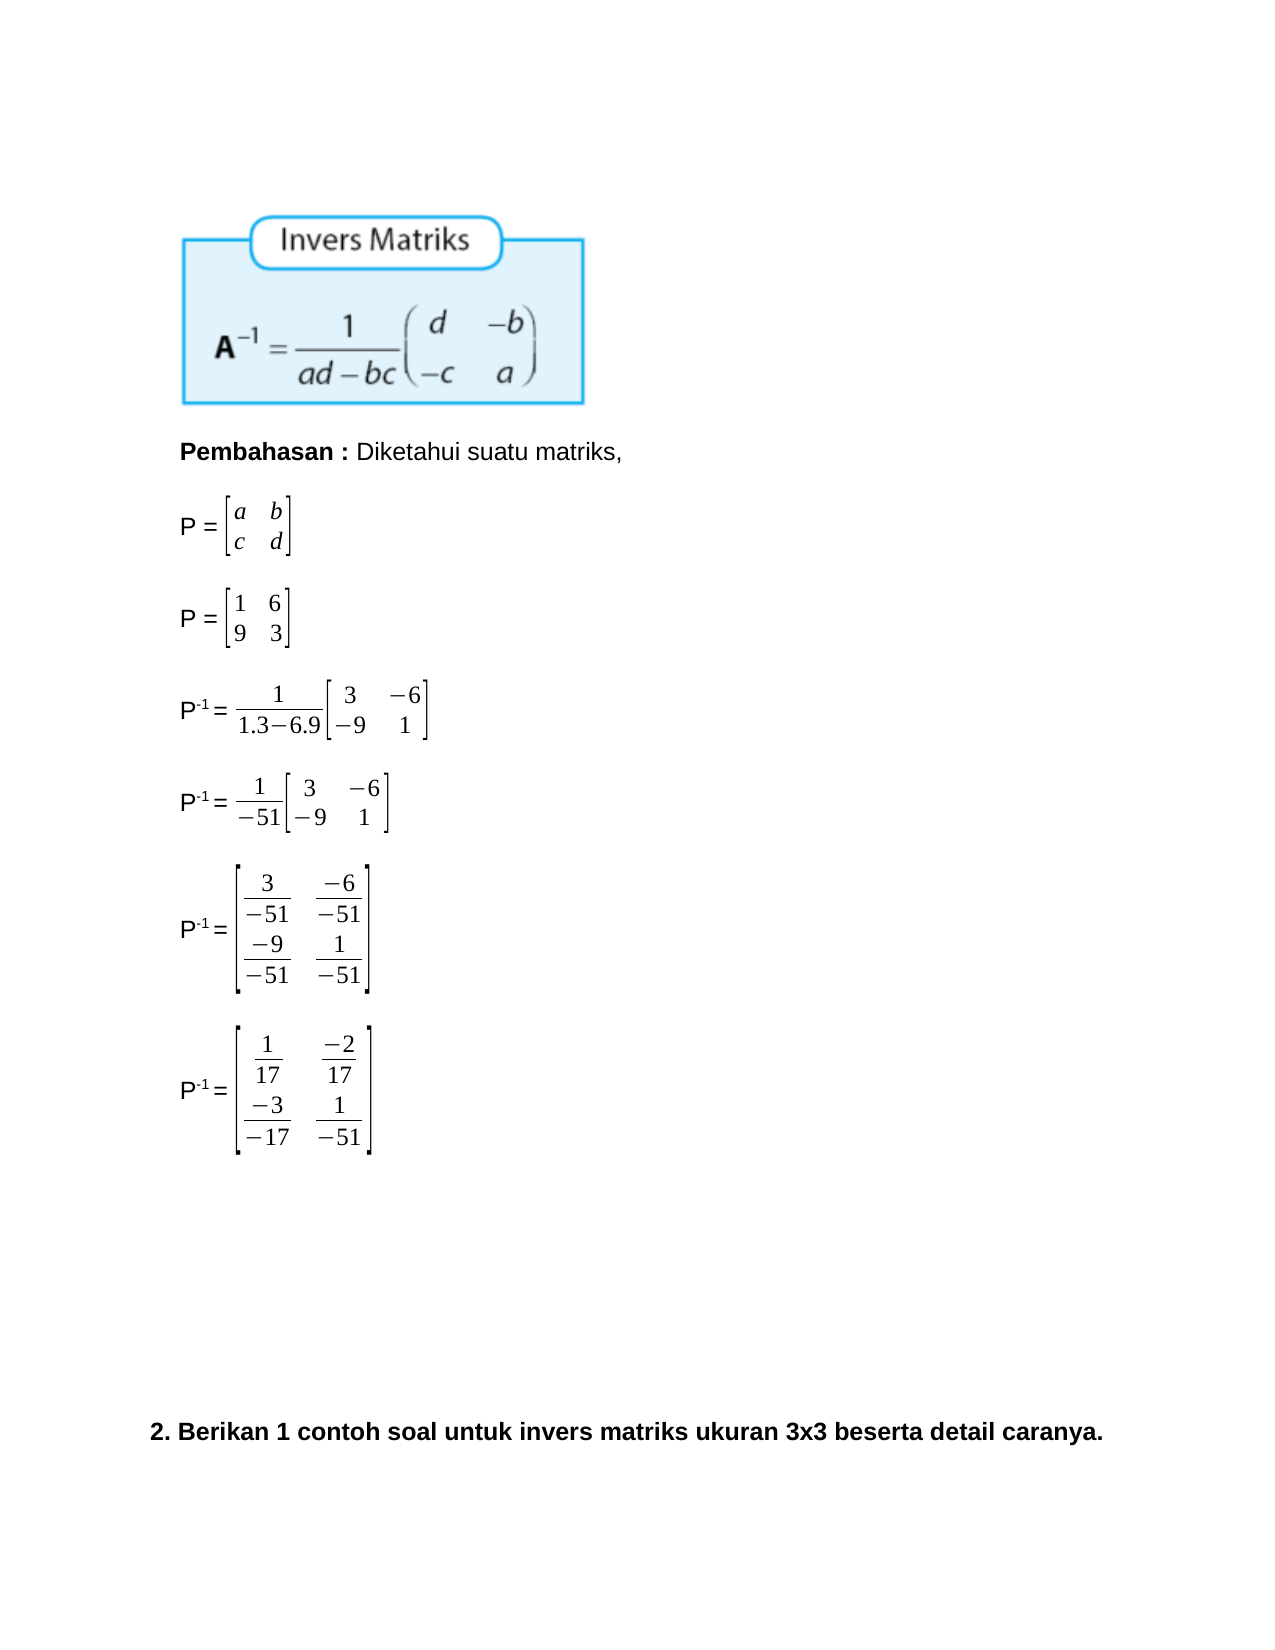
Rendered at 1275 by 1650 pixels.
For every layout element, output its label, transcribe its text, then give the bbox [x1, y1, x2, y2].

text P-1 = [150, 771, 1125, 834]
text P-1 = [150, 863, 1125, 995]
text P = [150, 494, 1125, 558]
text P-1 = [150, 679, 1125, 742]
text P-1 = [150, 1024, 1125, 1156]
text 2. Berikan 1 contoh soal untuk invers matriks ukuran 3x3 beserta detail caranya. [150, 1417, 1125, 1446]
text Pembahasan : Diketahui suatu matriks, [150, 437, 1125, 465]
picture [179, 212, 588, 408]
text P = [150, 587, 1125, 650]
